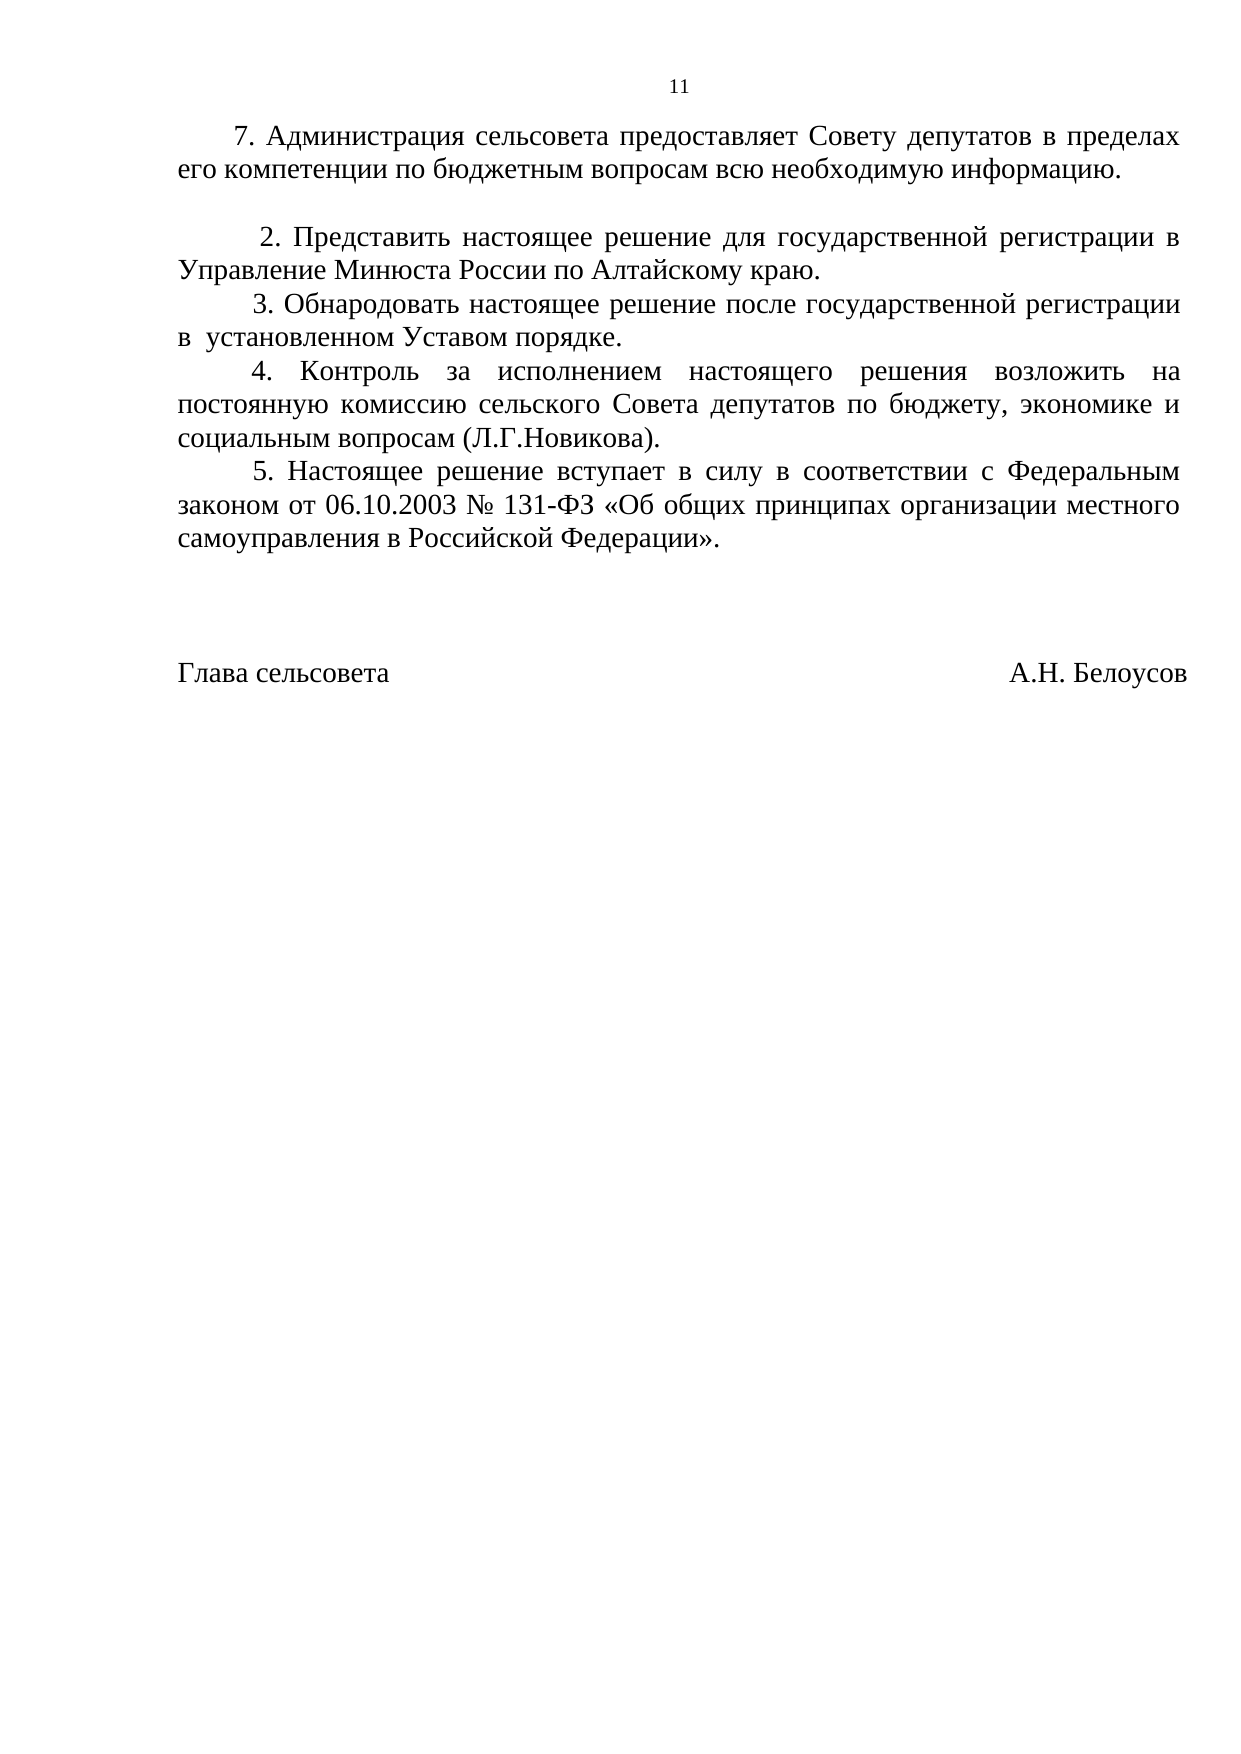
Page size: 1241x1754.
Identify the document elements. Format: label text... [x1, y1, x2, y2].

text Глава сельсовета А.Н. Белоусов [177, 655, 1219, 688]
text 3. Обнародовать настоящее решение после государственной регистрации в установленном Уставом порядке. [177, 286, 1181, 353]
text 4. Контроль за исполнением настоящего решения возложить на постоянную комиссию сельского Совета депутатов по бюджету, экономике и социальным вопросам (Л.Г.Новикова). [177, 353, 1181, 453]
text 5. Настоящее решение вступает в силу в соответствии с Федеральным законом от 06.10.2003 № 131-ФЗ «Об общих принципах организации местного самоуправления в Российской Федерации». [177, 453, 1181, 554]
text 7. Администрация сельсовета предоставляет Совету депутатов в пределах его компетенции по бюджетным вопросам всю необходимую информацию. [177, 118, 1181, 185]
text 2. Представить настоящее решение для государственной регистрации в Управление Минюста России по Алтайскому краю. [177, 219, 1181, 286]
